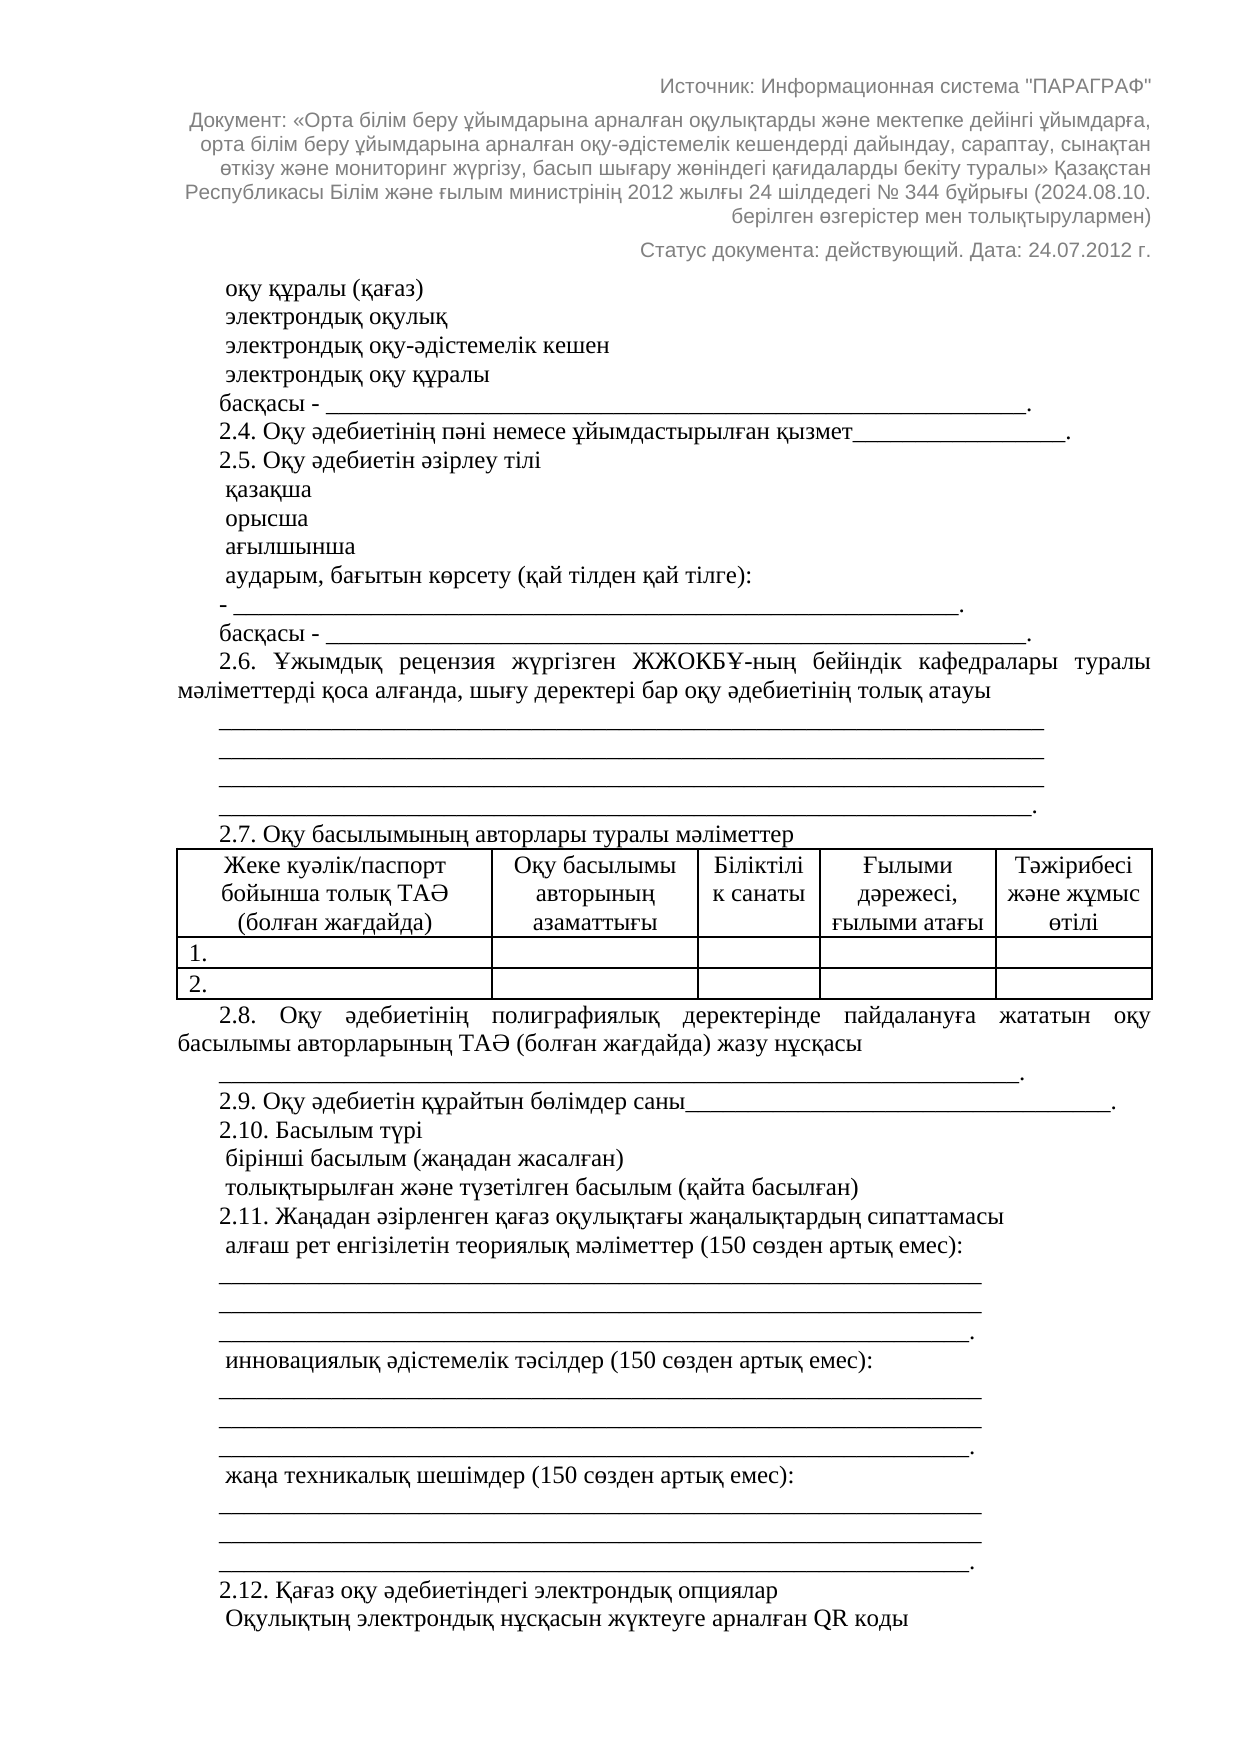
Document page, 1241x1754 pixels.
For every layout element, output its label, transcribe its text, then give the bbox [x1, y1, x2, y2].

text электрондық оқу-әдістемелік кешен [177, 330, 1152, 359]
table_cell [997, 938, 1151, 967]
table_header Тәжірибесі және жұмыс өтілі [997, 850, 1151, 936]
table_cell [493, 969, 697, 998]
text Оқулықтың электрондық нұсқасын жүктеуге арналған QR коды [177, 1603, 1152, 1632]
text басқасы - ________________________________________________________. [177, 618, 1152, 646]
text 2.12. Қағаз оқу әдебиетіндегі электрондық опциялар [177, 1575, 1152, 1603]
table_cell [493, 938, 697, 967]
table_cell [821, 969, 995, 998]
table_cell [699, 938, 819, 967]
text _____________________________________________________________ [177, 1517, 1152, 1546]
text ________________________________________________________________. [177, 1057, 1152, 1086]
text қазақша [177, 474, 1152, 503]
table_cell [699, 969, 819, 998]
text _____________________________________________________________ [177, 1488, 1152, 1517]
text _____________________________________________________________ [177, 1258, 1152, 1287]
text __________________________________________________________________ [177, 761, 1152, 790]
text __________________________________________________________________ [177, 733, 1152, 761]
table_header Ғылыми дәрежесі, ғылыми атағы [821, 850, 995, 936]
text жаңа техникалық шешімдер (150 сөзден артық емес): [177, 1460, 1152, 1488]
table_header Оқу басылымы авторының азаматтығы [493, 850, 697, 936]
text 2.11. Жаңадан әзірленген қағаз оқулықтағы жаңалықтардың сипаттамасы [177, 1201, 1152, 1230]
text электрондық оқулық [177, 301, 1152, 330]
text _____________________________________________________________ [177, 1287, 1152, 1316]
text басқасы - ________________________________________________________. [177, 388, 1152, 416]
text 2.9. Оқу әдебиетін құрайтын бөлімдер саны__________________________________. [177, 1086, 1152, 1115]
text 2.8. Оқу әдебиетінің полиграфиялық деректерінде пайдалануға жататын оқу басылымы авторларының ТАӘ (болған жағдайда) жазу нұсқасы [177, 1000, 1152, 1057]
text электрондық оқу құралы [177, 359, 1152, 388]
text 2.6. Ұжымдық рецензия жүргізген ЖЖОКБҰ-ның бейіндік кафедралары туралы мәліметтерді қоса алғанда, шығу деректері бар оқу әдебиетінің толық атауы [177, 646, 1152, 704]
text оқу құралы (қағаз) [177, 273, 1152, 301]
text ____________________________________________________________. [177, 1316, 1152, 1345]
text толықтырылған және түзетілген басылым (қайта басылған) [177, 1172, 1152, 1201]
table_cell 1. [178, 938, 491, 967]
text _________________________________________________________________. [177, 790, 1152, 819]
text инновациялық әдістемелік тәсілдер (150 сөзден артық емес): [177, 1345, 1152, 1373]
table_cell [821, 938, 995, 967]
text 2.10. Басылым түрі [177, 1115, 1152, 1143]
text _____________________________________________________________ [177, 1402, 1152, 1431]
text 2.7. Оқу басылымының авторлары туралы мәліметтер [177, 819, 1152, 848]
text 2.4. Оқу әдебиетінің пәні немесе ұйымдастырылған қызмет_________________. [177, 416, 1152, 445]
text __________________________________________________________________ [177, 704, 1152, 733]
text ____________________________________________________________. [177, 1431, 1152, 1460]
text алғаш рет енгізілетін теориялық мәліметтер (150 сөзден артық емес): [177, 1230, 1152, 1258]
text - __________________________________________________________. [177, 589, 1152, 618]
text орысша [177, 503, 1152, 531]
text аударым, бағытын көрсету (қай тілден қай тілге): [177, 560, 1152, 589]
text 2.5. Оқу әдебиетін әзірлеу тілі [177, 445, 1152, 474]
table_header Біліктілік санаты [699, 850, 819, 936]
table_cell [997, 969, 1151, 998]
table_header Жеке куәлік/паспорт бойынша толық ТАӘ (болған жағдайда) [178, 850, 491, 936]
text _____________________________________________________________ [177, 1373, 1152, 1402]
text ____________________________________________________________. [177, 1546, 1152, 1575]
text ағылшынша [177, 531, 1152, 560]
text бірінші басылым (жаңадан жасалған) [177, 1143, 1152, 1172]
table_cell 2. [178, 969, 491, 998]
